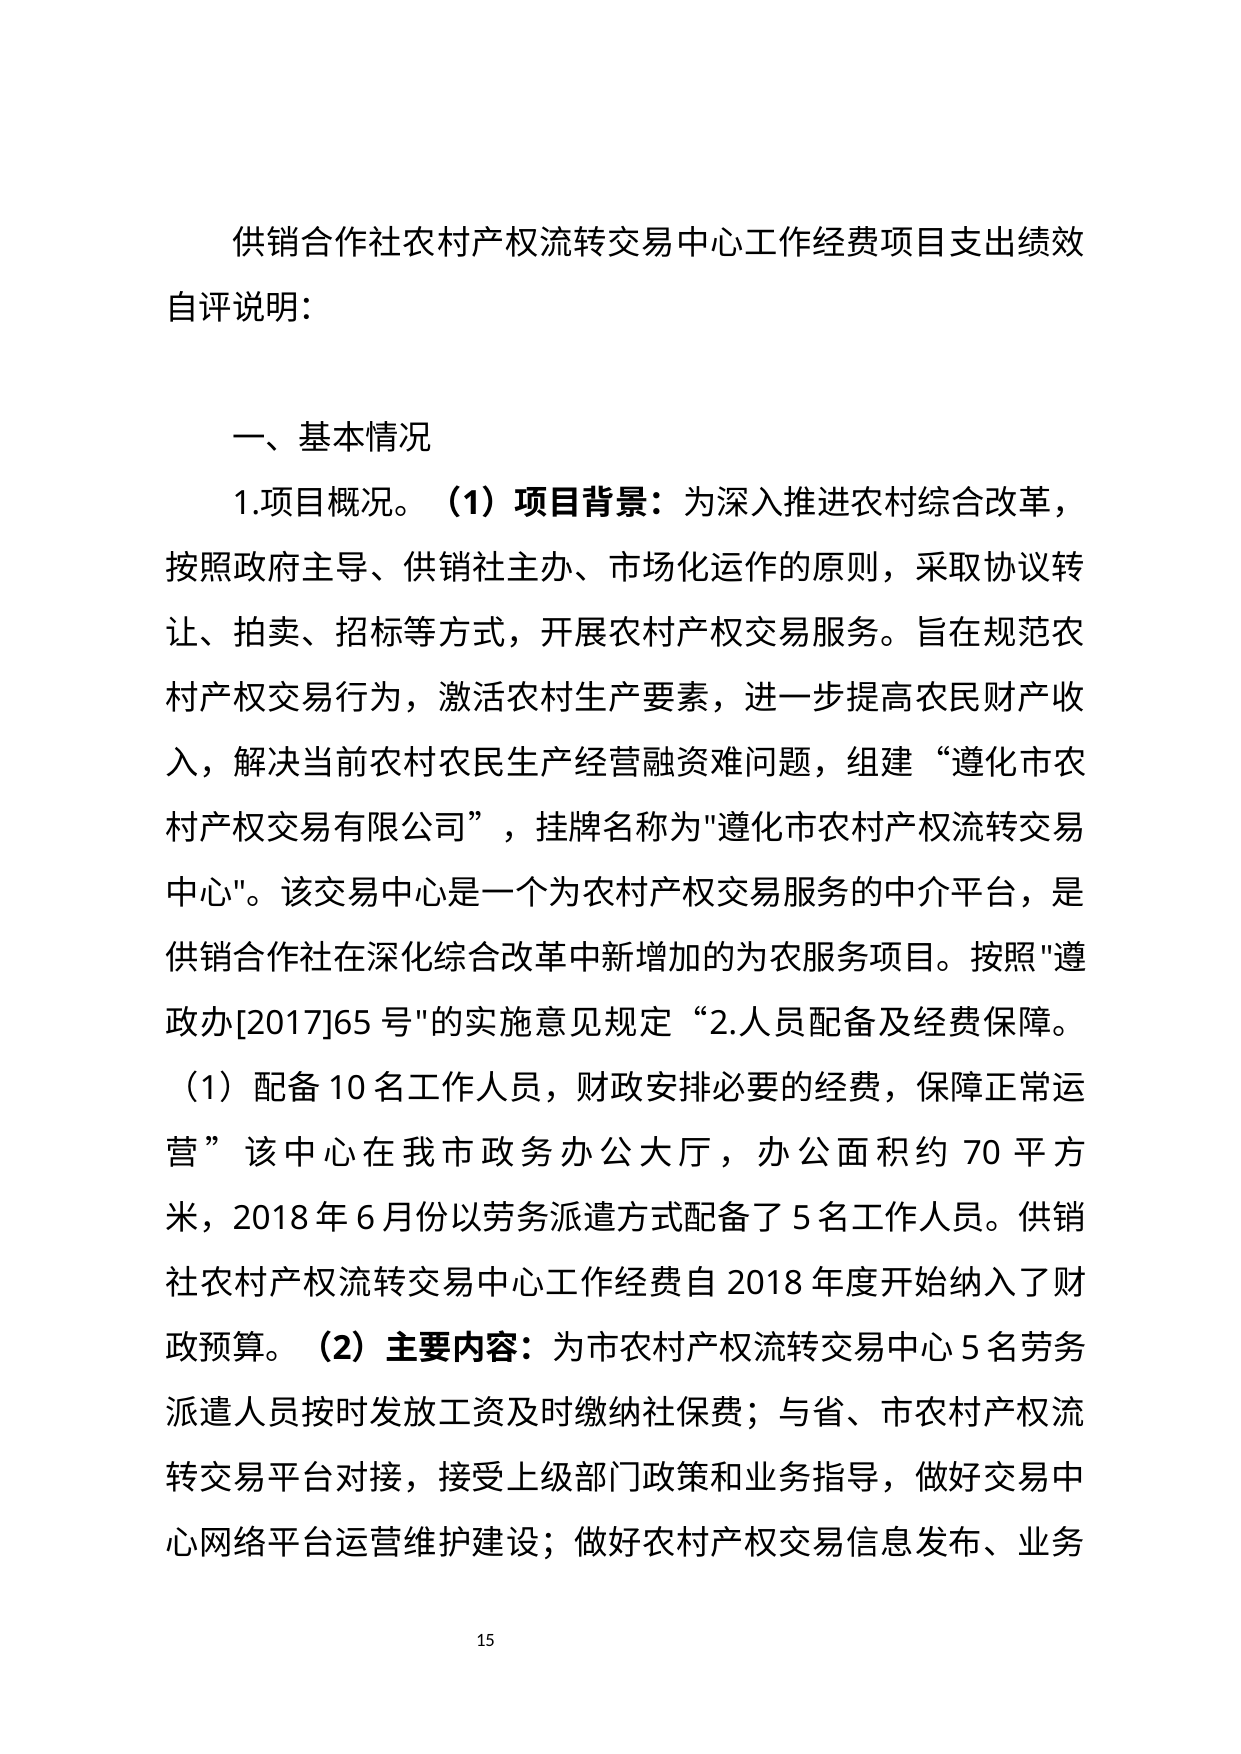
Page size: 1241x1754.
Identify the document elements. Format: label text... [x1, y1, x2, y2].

list 供销合作社农村产权流转交易中心工作经费项目支出绩效自评说明： [165, 208, 1087, 338]
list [165, 468, 1087, 1573]
list 一、基本情况 [165, 403, 1087, 468]
